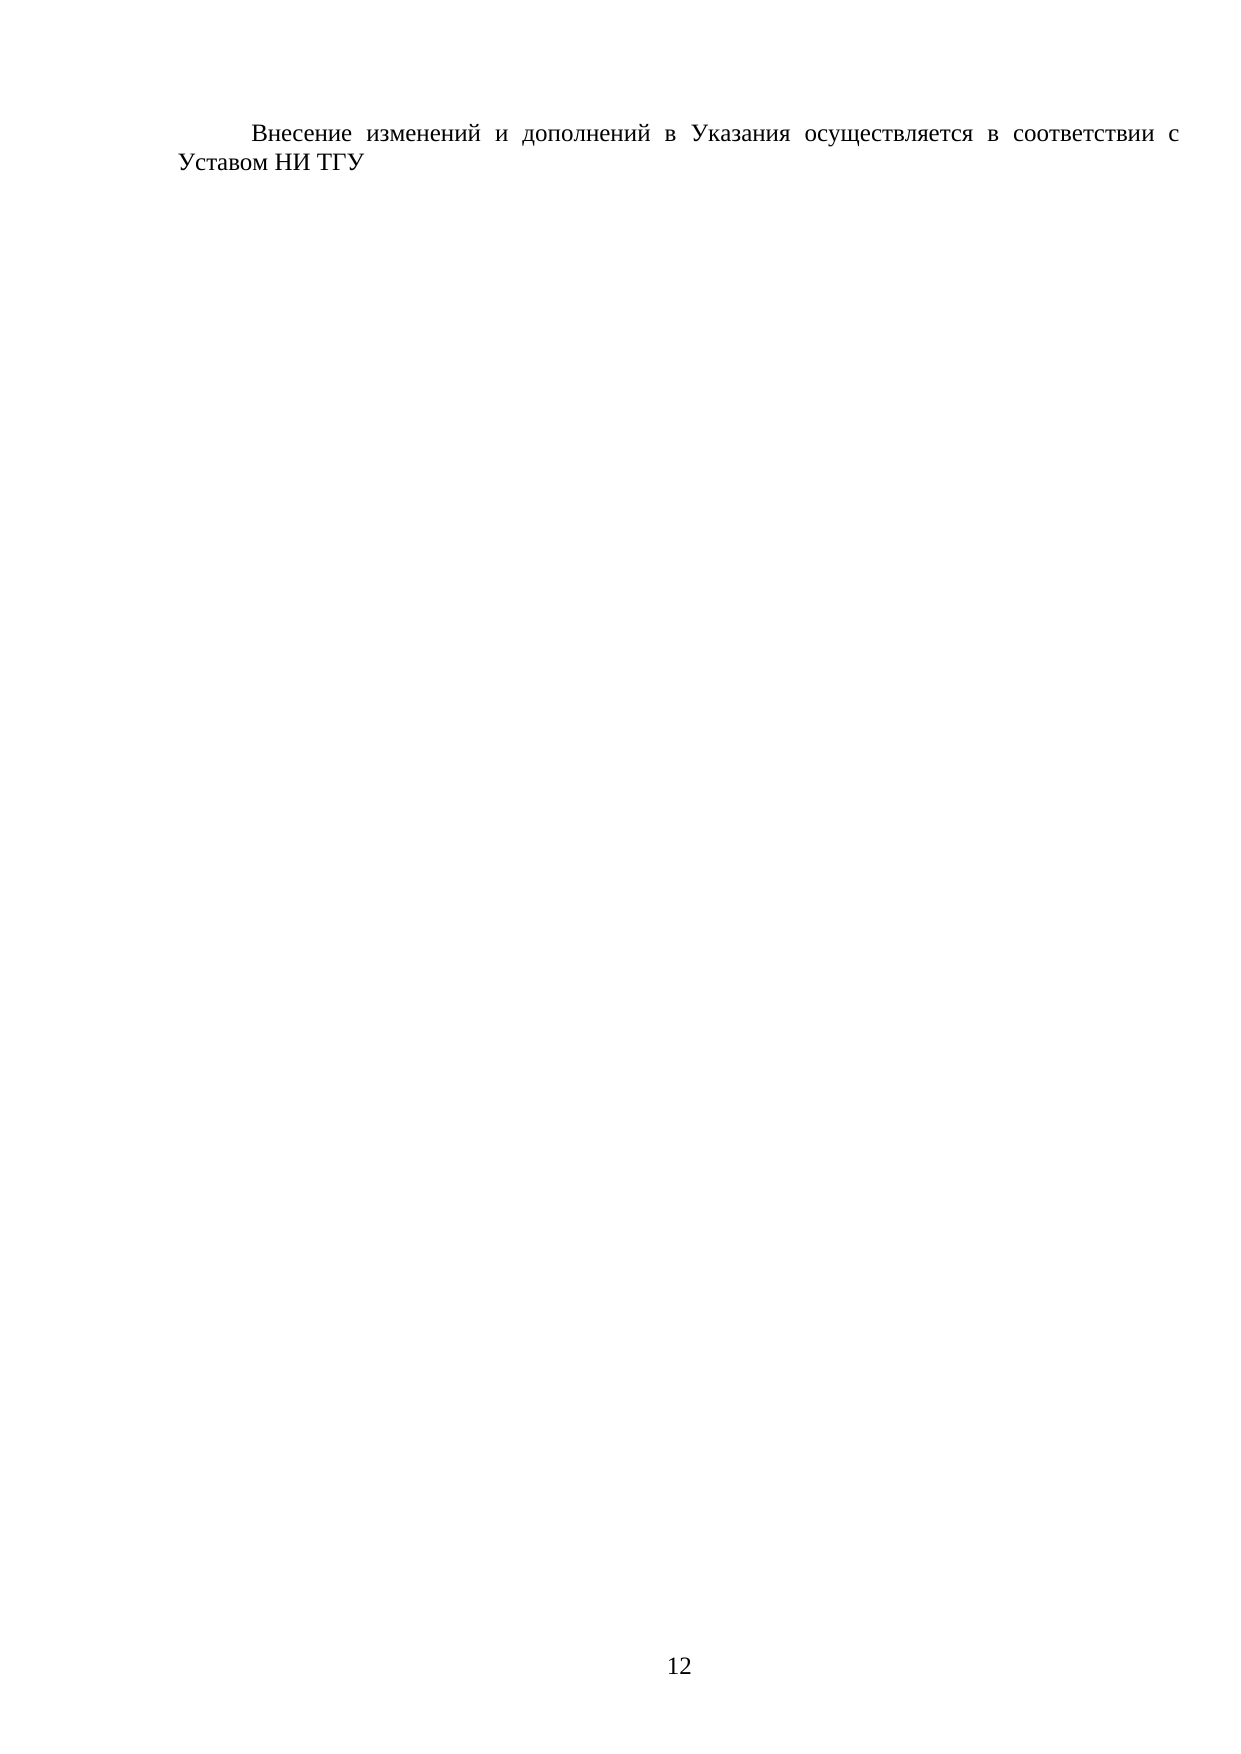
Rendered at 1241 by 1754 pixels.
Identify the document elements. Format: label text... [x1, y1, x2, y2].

text Внесение изменений и дополнений в Указания осуществляется в соответствии с Уставом НИ ТГУ [177, 118, 1181, 176]
